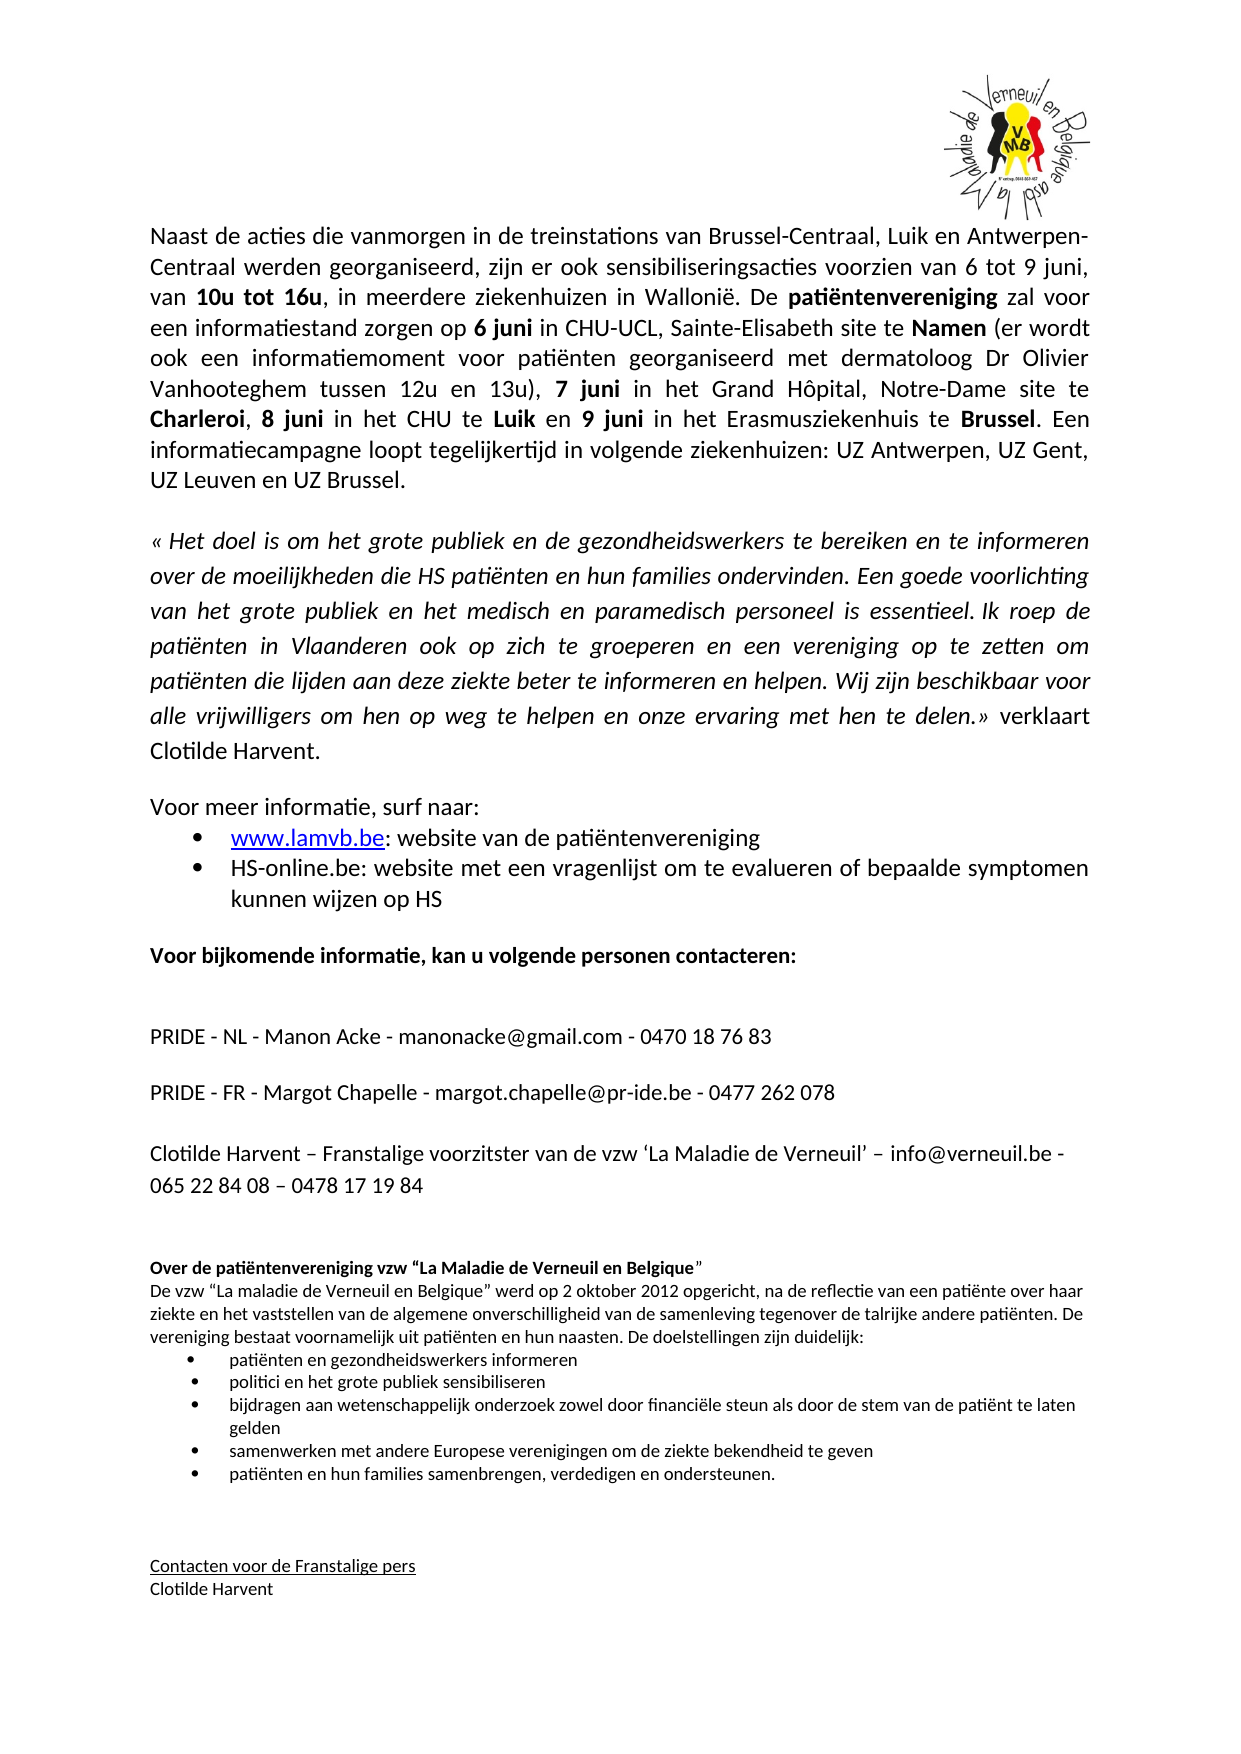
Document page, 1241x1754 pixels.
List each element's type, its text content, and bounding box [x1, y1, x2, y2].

text Voor meer informatie, surf naar: [150, 791, 1090, 822]
text Naast de acties die vanmorgen in de treinstations van Brussel-Centraal, Luik en Antwerpen-Centraal werden georganiseerd, zijn er ook sensibiliseringsacties voorzien van 6 tot 9 juni, van 10u tot 16u, in meerdere ziekenhuizen in Wallonië. De patiëntenvereniging zal voor een informatiestand zorgen op 6 juni in CHU-UCL, Sainte-Elisabeth site te Namen (er wordt ook een informatiemoment voor patiënten georganiseerd met dermatoloog Dr Olivier Vanhooteghem tussen 12u en 13u), 7 juni in het Grand Hôpital, Notre-Dame site te Charleroi, 8 juni in het CHU te Luik en 9 juni in het Erasmusziekenhuis te Brussel. Een informatiecampagne loopt tegelijkertijd in volgende ziekenhuizen: UZ Antwerpen, UZ Gent, UZ Leuven en UZ Brussel. [150, 220, 1090, 495]
text « Het doel is om het grote publiek en de gezondheidswerkers te bereiken en te informeren over de moeilijkheden die HS patiënten en hun families ondervinden. Een goede voorlichting van het grote publiek en het medisch en paramedisch personeel is essentieel. Ik roep de patiënten in Vlaanderen ook op zich te groeperen en een vereniging op te zetten om patiënten die lijden aan deze ziekte beter te informeren en helpen. Wij zijn beschikbaar voor alle vrijwilligers om hen op weg te helpen en onze ervaring met hen te delen.» verklaart Clotilde Harvent. [150, 526, 1090, 766]
list politici en het grote publiek sensibiliseren [192, 1371, 1090, 1394]
text PRIDE - FR - Margot Chapelle - margot.chapelle@pr-ide.be - 0477 262 078 [150, 1078, 1090, 1107]
text Voor bijkomende informatie, kan u volgende personen contacteren: [150, 941, 1090, 969]
list bijdragen aan wetenschappelijk onderzoek zowel door financiële steun als door de stem van de patiënt te laten gelden [192, 1394, 1090, 1439]
text PRIDE - NL - Manon Acke - manonacke@gmail.com - 0470 18 76 83 [150, 1022, 1090, 1051]
list samenwerken met andere Europese verenigingen om de ziekte bekendheid te geven [192, 1439, 1090, 1462]
text Over de patiëntenvereniging vzw “La Maladie de Verneuil en Belgique” De vzw “La maladie de Verneuil en Belgique” werd op 2 oktober 2012 opgericht, na de reflectie van een patiënte over haar ziekte en het vaststellen van de algemene onverschilligheid van de samenleving tegenover de talrijke andere patiënten. De vereniging bestaat voornamelijk uit patiënten en hun naasten. De doelstellingen zijn duidelijk: [150, 1256, 1090, 1348]
list patiënten en hun families samenbrengen, verdedigen en ondersteunen. [192, 1462, 1090, 1485]
picture [943, 73, 1091, 221]
text Clotilde Harvent [150, 1577, 1090, 1600]
list www.lamvb.be: website van de patiëntenvereniging [193, 822, 1090, 852]
text Contacten voor de Franstalige pers [150, 1554, 1090, 1577]
text Clotilde Harvent – Franstalige voorzitster van de vzw ‘La Maladie de Verneuil’ – info@verneuil.be - 065 22 84 08 – 0478 17 19 84 [150, 1107, 1090, 1231]
list HS-online.be: website met een vragenlijst om te evalueren of bepaalde symptomen kunnen wijzen op HS [193, 852, 1090, 913]
list patiënten en gezondheidswerkers informeren [187, 1348, 1090, 1371]
